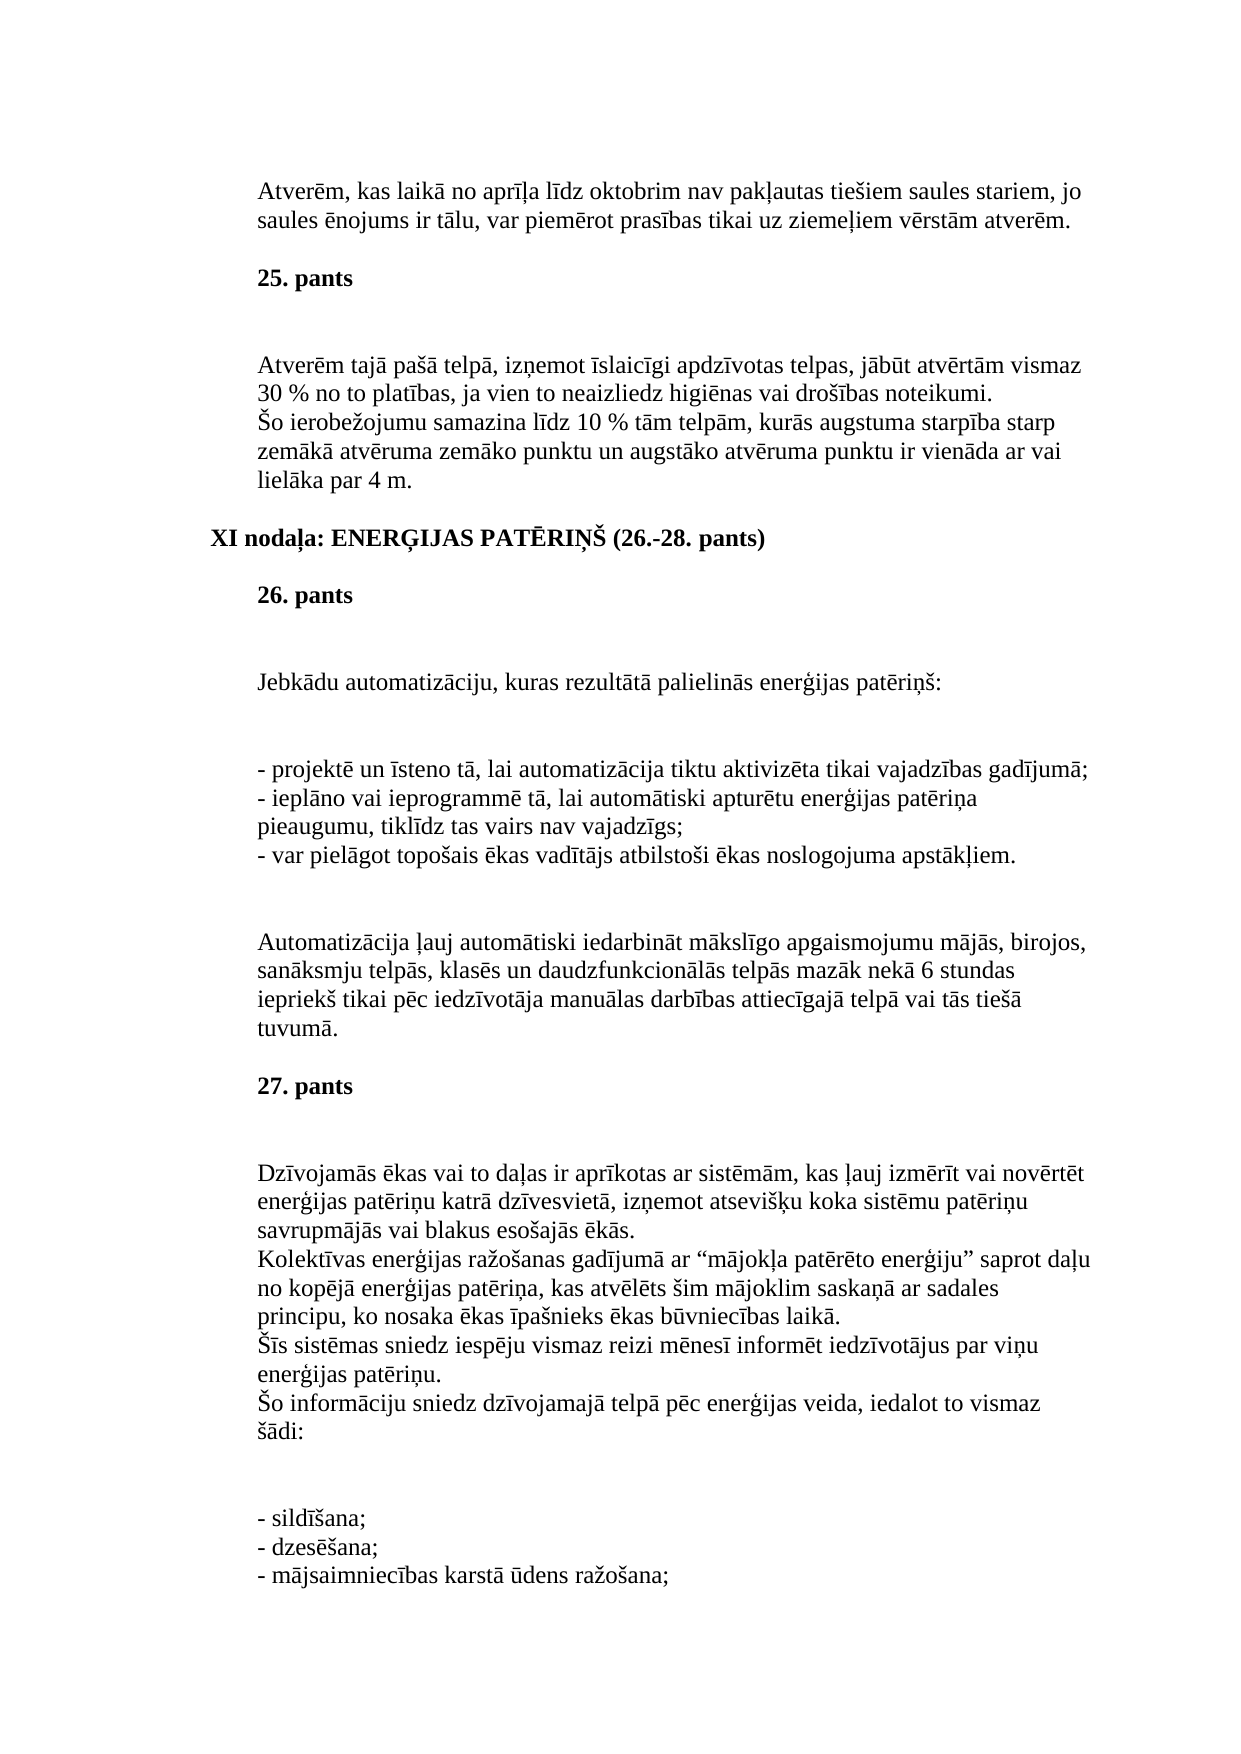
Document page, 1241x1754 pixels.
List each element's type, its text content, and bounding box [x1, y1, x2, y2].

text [257, 1474, 1093, 1589]
text Atverēm, kas laikā no aprīļa līdz oktobrim nav pakļautas tiešiem saules stariem, jo saules ēnojums ir tālu, var piemērot prasības tikai uz ziemeļiem vērstām atverēm. [257, 148, 1093, 234]
text - projektē un īsteno tā, lai automatizācija tiktu aktivizēta tikai vajadzības gadījumā; - ieplāno vai ieprogrammē tā, lai automātiski apturētu enerģijas patēriņa pieaugumu, tiklīdz tas vairs nav vajadzīgs; - var pielāgot topošais ēkas vadītājs atbilstoši ēkas noslogojuma apstākļiem. [257, 725, 1093, 869]
text Jebkādu automatizāciju, kuras rezultātā palielinās enerģijas patēriņš: [257, 638, 1093, 696]
text Automatizācija ļauj automātiski iedarbināt mākslīgo apgaismojumu mājās, birojos, sanāksmju telpās, klasēs un daudzfunkcionālās telpās mazāk nekā 6 stundas iepriekš tikai pēc iedzīvotāja manuālas darbības attiecīgajā telpā vai tās tiešā tuvumā. [257, 898, 1093, 1042]
text XI nodaļa: ENERĢIJAS PATĒRIŅŠ (26.-28. pants) [210, 523, 1093, 551]
text Atverēm tajā pašā telpā, izņemot īslaicīgi apdzīvotas telpas, jābūt atvērtām vismaz 30 % no to platības, ja vien to neaizliedz higiēnas vai drošības noteikumi. Šo ierobežojumu samazina līdz 10 % tām telpām, kurās augstuma starpība starp zemākā atvēruma zemāko punktu un augstāko atvēruma punktu ir vienāda ar vai lielāka par 4 m. [257, 321, 1093, 493]
text 26. pants [257, 581, 1093, 609]
text 25. pants [257, 263, 1093, 292]
text Dzīvojamās ēkas vai to daļas ir aprīkotas ar sistēmām, kas ļauj izmērīt vai novērtēt enerģijas patēriņu katrā dzīvesvietā, izņemot atsevišķu koka sistēmu patēriņu savrupmājās vai blakus esošajās ēkās. Kolektīvas enerģijas ražošanas gadījumā ar “mājokļa patērēto enerģiju” saprot daļu no kopējā enerģijas patēriņa, kas atvēlēts šim mājoklim saskaņā ar sadales principu, ko nosaka ēkas īpašnieks ēkas būvniecības laikā. Šīs sistēmas sniedz iespēju vismaz reizi mēnesī informēt iedzīvotājus par viņu enerģijas patēriņu. Šo informāciju sniedz dzīvojamajā telpā pēc enerģijas veida, iedalot to vismaz šādi: [257, 1129, 1093, 1445]
text 27. pants [257, 1071, 1093, 1100]
